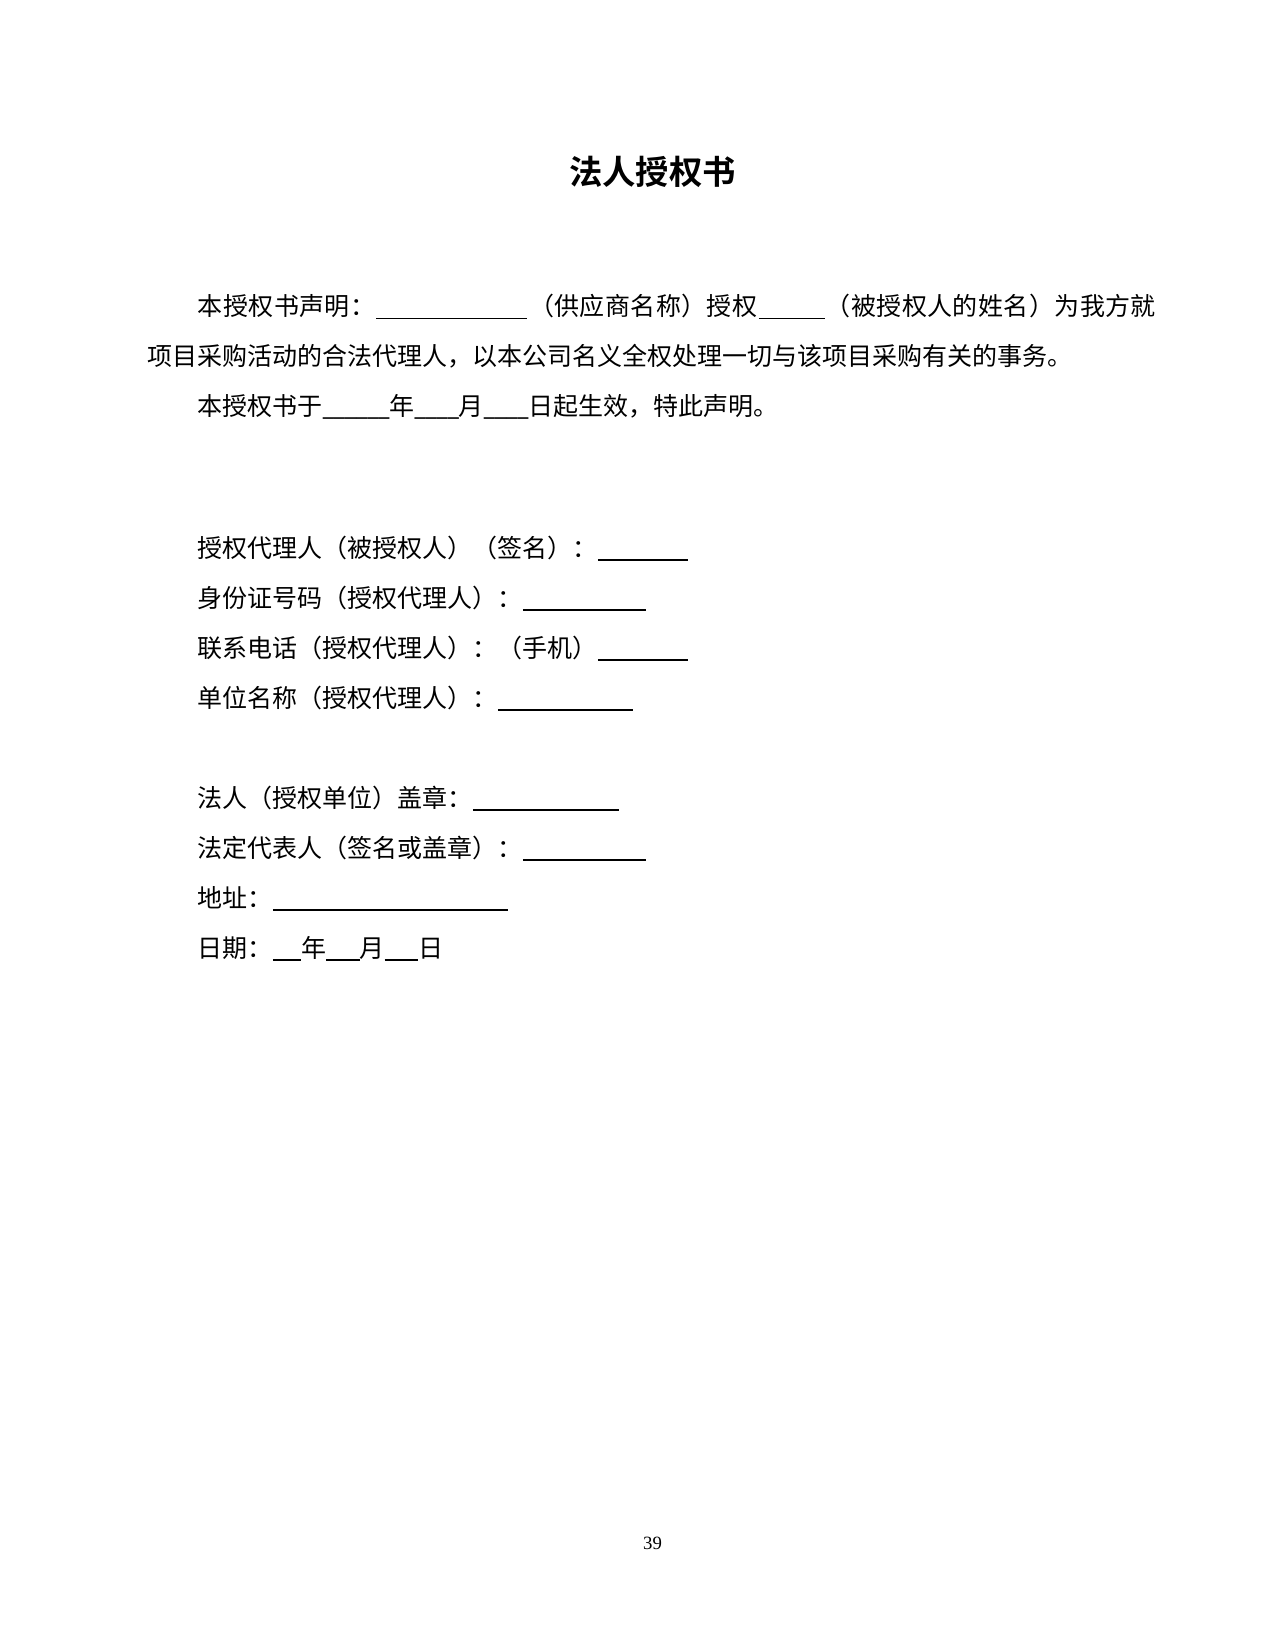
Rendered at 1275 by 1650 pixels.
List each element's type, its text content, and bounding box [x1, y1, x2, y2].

text 单位名称（授权代理人）： [148, 667, 1157, 717]
text 本授权书于______年____月____日起生效，特此声明。 [148, 376, 1157, 426]
text 法定代表人（签名或盖章）： [148, 817, 1157, 867]
text 法人（授权单位）盖章： [148, 767, 1157, 817]
text 联系电话（授权代理人）：（手机） [148, 617, 1157, 667]
text 本授权书声明： （供应商名称）授权 （被授权人的姓名）为我方就 项目采购活动的合法代理人，以本公司名义全权处理一切与该项目采购有关的事务。 [148, 276, 1157, 376]
text 身份证号码（授权代理人）： [148, 567, 1157, 617]
text 地址： [148, 867, 1157, 917]
text 法人授权书 [148, 148, 1157, 193]
text 日期： 年 月 日 [148, 917, 1157, 967]
text 授权代理人（被授权人）（签名）： [148, 517, 1157, 567]
